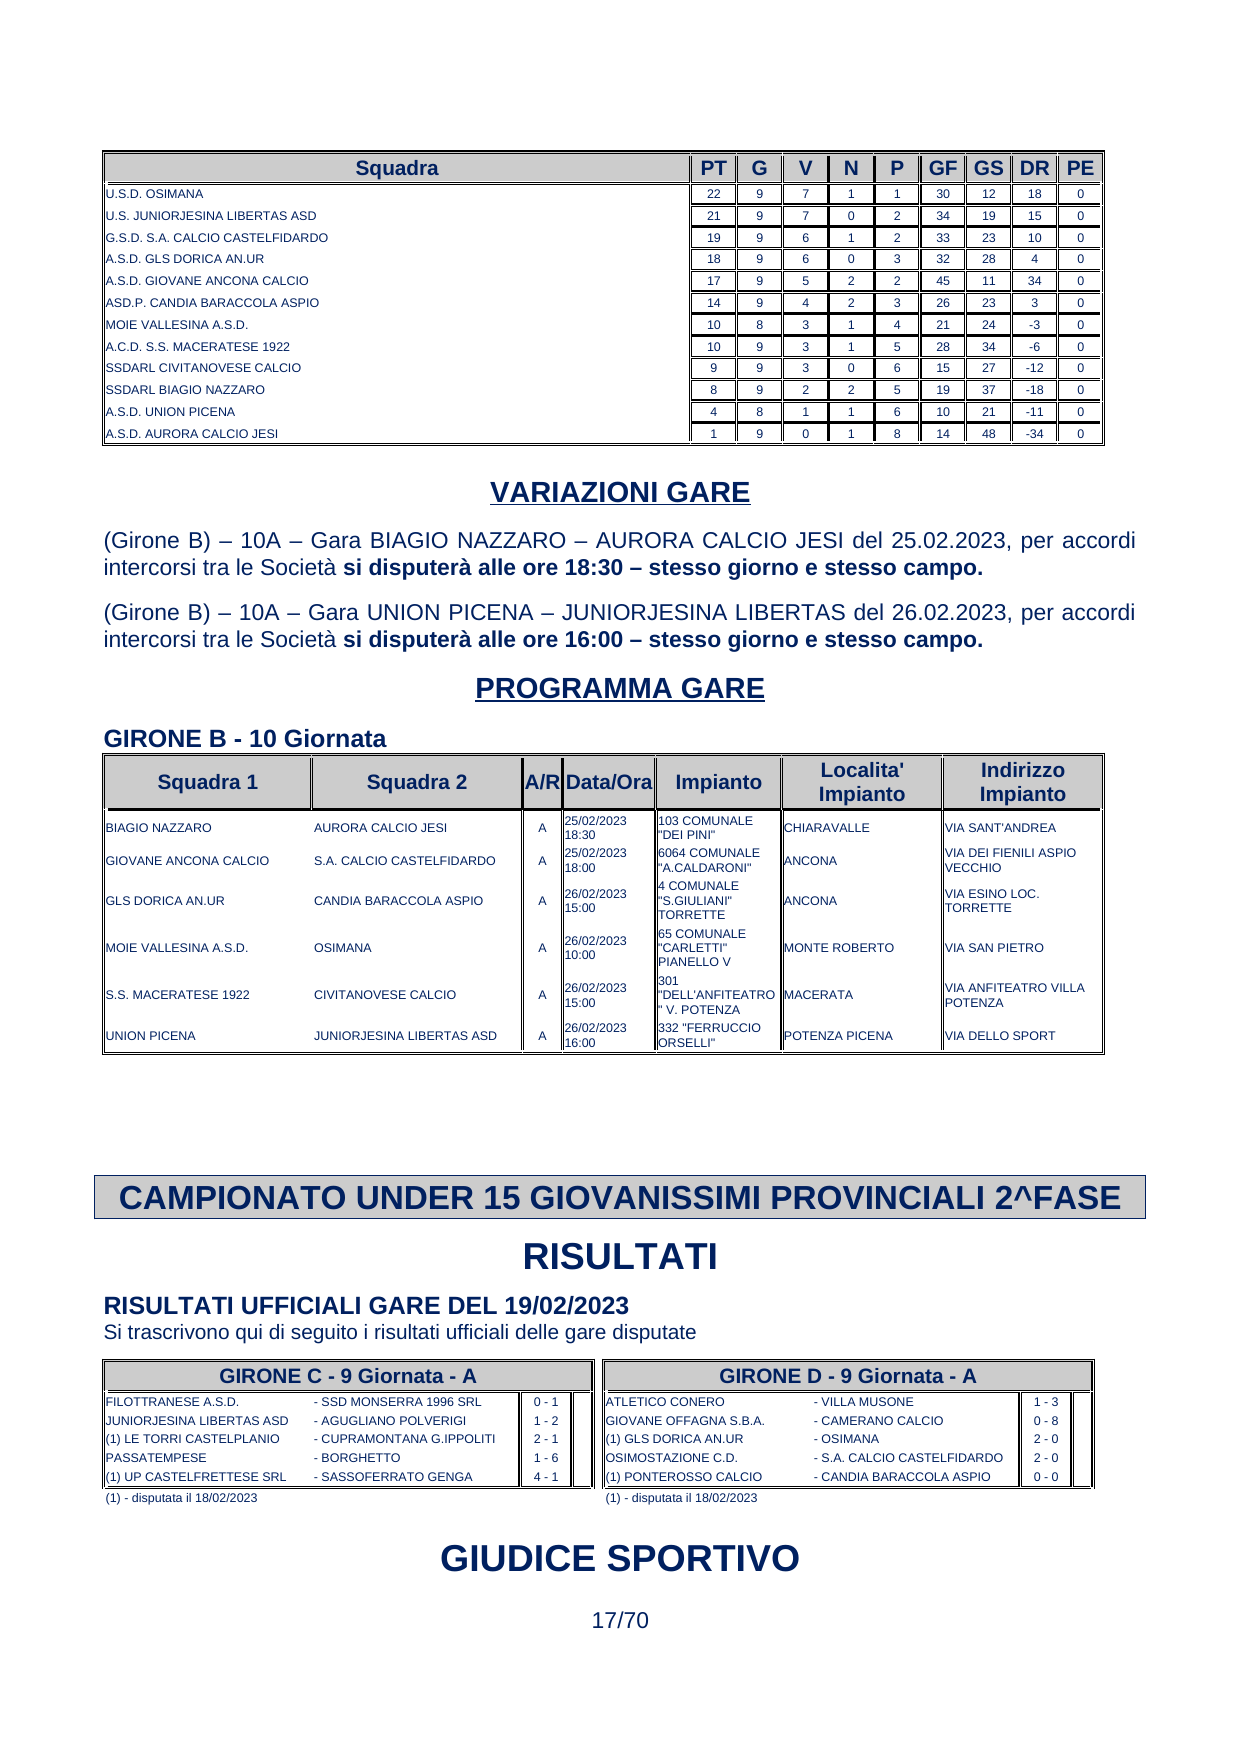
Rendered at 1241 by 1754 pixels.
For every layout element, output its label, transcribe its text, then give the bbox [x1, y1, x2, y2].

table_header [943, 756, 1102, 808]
text Si trascrivono qui di seguito i risultati ufficiali delle gare disputate [103, 1320, 1137, 1344]
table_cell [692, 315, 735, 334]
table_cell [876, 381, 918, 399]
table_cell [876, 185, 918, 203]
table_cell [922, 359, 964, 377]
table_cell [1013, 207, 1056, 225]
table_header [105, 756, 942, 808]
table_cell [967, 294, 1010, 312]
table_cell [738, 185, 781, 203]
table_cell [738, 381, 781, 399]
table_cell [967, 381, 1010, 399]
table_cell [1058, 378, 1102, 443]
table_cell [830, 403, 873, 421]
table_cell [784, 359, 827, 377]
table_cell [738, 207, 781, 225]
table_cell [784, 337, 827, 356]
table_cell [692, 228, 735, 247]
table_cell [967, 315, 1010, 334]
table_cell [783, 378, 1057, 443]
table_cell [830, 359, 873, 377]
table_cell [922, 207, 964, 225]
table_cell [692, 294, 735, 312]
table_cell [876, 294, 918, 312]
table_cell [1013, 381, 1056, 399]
text RISULTATI [103, 1234, 1137, 1277]
text CAMPIONATO UNDER 15 GIOVANISSIMI PROVINCIALI 2^FASE [95, 1176, 1145, 1218]
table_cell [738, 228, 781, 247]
text GIUDICE SPORTIVO [103, 1536, 1137, 1579]
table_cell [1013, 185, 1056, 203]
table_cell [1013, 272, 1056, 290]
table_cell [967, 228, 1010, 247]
text (Girone B) – 10A – Gara UNION PICENA – JUNIORJESINA LIBERTAS del 26.02.2023, per accordi intercorsi tra le Società si disputerà alle ore 16:00 – stesso giorno e stesso campo. [103, 599, 1137, 652]
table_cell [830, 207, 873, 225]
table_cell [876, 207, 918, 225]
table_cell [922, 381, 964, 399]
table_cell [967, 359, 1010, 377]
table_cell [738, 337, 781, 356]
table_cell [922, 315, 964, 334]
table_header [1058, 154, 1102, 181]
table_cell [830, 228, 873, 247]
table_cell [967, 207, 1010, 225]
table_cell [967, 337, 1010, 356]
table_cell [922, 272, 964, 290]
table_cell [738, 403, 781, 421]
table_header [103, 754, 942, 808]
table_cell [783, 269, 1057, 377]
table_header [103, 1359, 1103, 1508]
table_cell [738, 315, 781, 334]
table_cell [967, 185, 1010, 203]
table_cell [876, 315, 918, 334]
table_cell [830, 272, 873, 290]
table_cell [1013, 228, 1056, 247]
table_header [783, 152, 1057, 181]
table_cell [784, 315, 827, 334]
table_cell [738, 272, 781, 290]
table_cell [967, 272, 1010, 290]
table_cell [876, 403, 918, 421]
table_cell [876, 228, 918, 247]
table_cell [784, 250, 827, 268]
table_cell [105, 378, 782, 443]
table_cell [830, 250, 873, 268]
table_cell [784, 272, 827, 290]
text RISULTATI UFFICIALI GARE DEL 19/02/2023 [103, 1291, 1137, 1320]
text (Girone B) – 10A – Gara BIAGIO NAZZARO – AURORA CALCIO JESI del 25.02.2023, per accordi intercorsi tra le Società si disputerà alle ore 18:30 – stesso giorno e stesso campo. [103, 527, 1137, 580]
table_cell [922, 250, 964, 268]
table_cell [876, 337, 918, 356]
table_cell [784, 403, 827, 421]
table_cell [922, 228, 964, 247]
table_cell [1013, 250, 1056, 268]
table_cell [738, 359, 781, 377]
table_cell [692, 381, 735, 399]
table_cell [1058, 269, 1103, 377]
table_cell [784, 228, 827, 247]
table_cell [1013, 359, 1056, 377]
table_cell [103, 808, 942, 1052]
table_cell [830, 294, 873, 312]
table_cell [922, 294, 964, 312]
text GIRONE B - 10 Giornata [103, 724, 1137, 753]
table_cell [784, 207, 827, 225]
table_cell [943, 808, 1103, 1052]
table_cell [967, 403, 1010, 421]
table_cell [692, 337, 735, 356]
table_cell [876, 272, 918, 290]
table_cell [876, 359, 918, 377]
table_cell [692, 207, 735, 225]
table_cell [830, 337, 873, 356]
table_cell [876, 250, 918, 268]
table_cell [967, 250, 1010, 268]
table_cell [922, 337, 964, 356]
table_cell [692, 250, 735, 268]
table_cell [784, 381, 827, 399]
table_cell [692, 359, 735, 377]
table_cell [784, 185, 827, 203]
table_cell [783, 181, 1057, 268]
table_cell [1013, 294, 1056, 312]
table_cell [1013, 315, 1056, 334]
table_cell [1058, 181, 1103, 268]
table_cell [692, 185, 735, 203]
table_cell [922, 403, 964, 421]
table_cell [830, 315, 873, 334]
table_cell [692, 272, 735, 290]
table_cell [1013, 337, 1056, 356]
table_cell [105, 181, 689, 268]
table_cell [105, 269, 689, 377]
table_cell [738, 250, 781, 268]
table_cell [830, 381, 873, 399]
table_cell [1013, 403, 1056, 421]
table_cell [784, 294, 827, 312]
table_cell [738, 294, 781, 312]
text VARIAZIONI GARE [103, 475, 1137, 508]
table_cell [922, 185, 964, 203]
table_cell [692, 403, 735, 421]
text PROGRAMMA GARE [103, 671, 1137, 705]
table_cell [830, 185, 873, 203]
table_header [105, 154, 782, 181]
